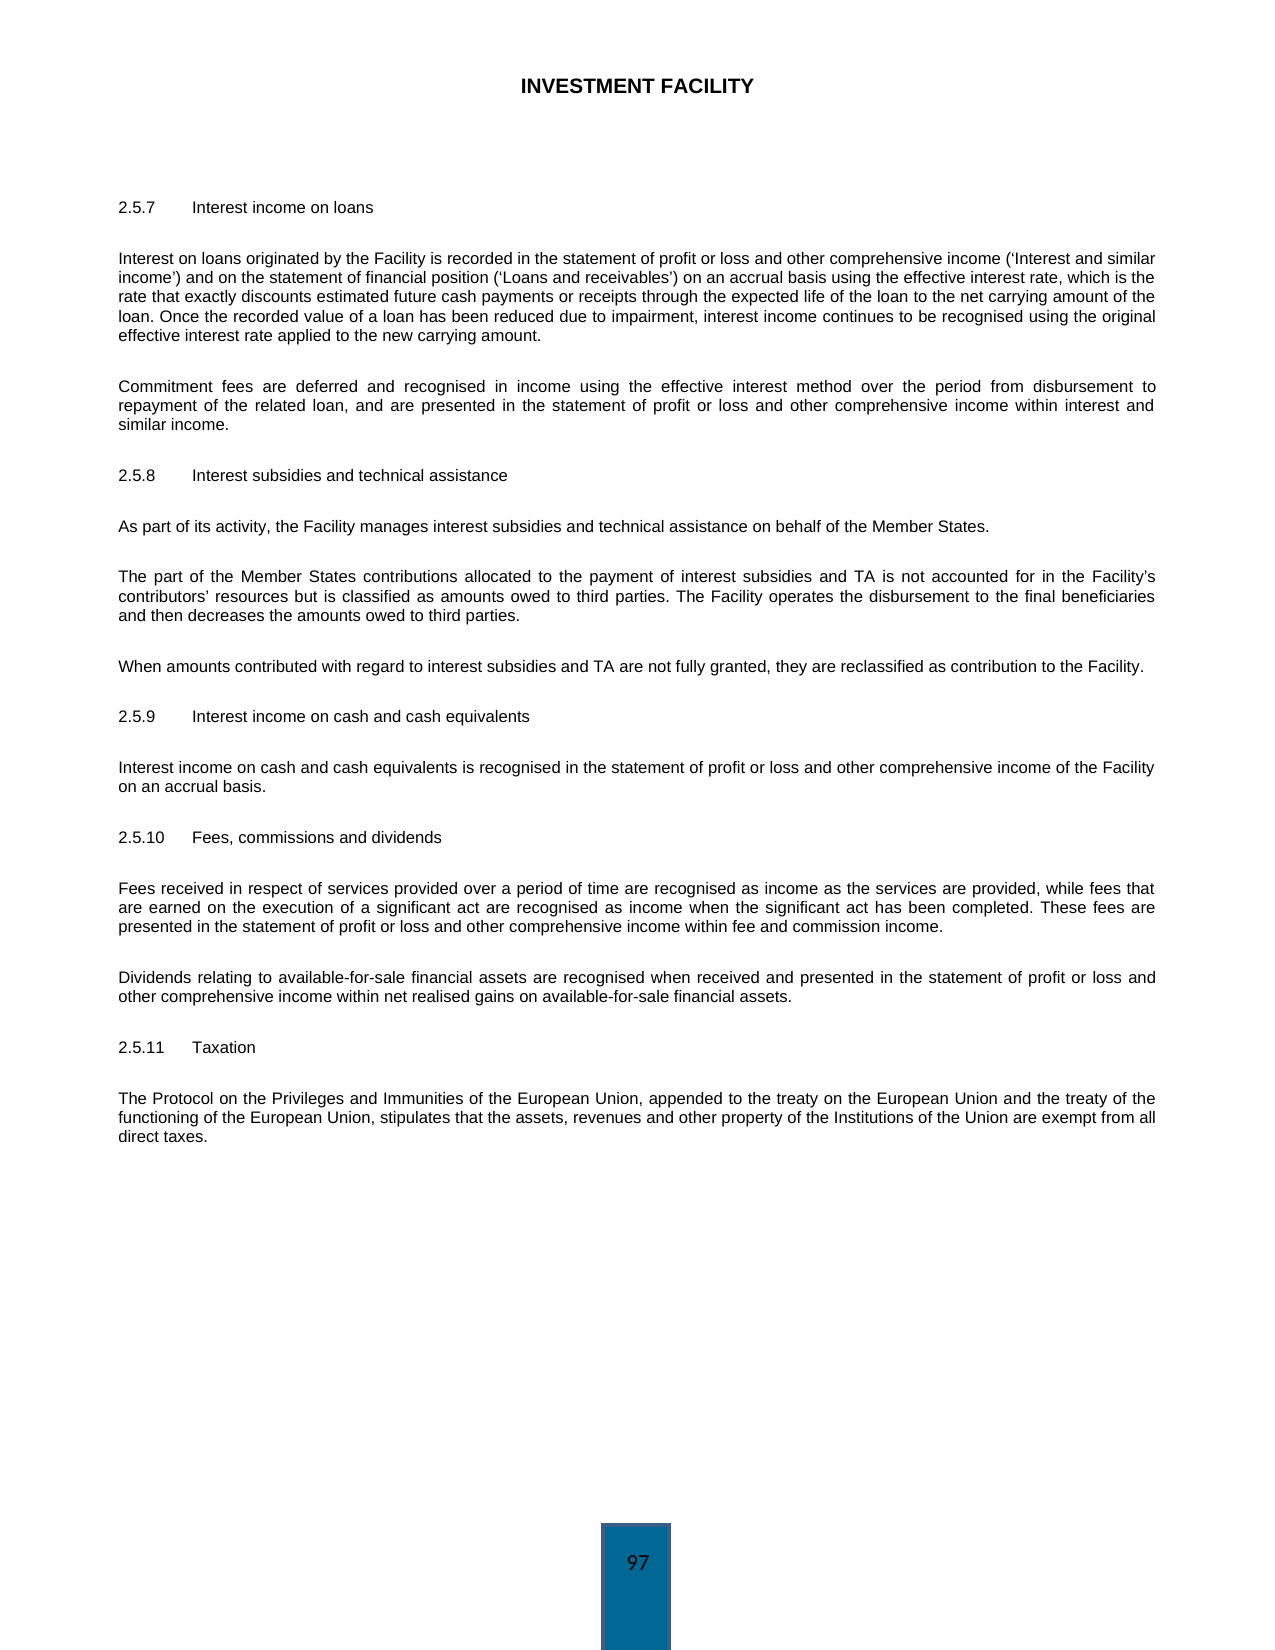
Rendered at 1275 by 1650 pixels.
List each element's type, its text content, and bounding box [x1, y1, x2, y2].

text The part of the Member States contributions allocated to the payment of interest subsidies and TA is not accounted for in the Facility’s contributors’ resources but is classified as amounts owed to third parties. The Facility operates the disbursement to the final beneficiaries and then decreases the amounts owed to third parties. [118, 567, 1157, 625]
text As part of its activity, the Facility manages interest subsidies and technical assistance on behalf of the Member States. [118, 516, 1157, 536]
list Fees, commissions and dividends [118, 828, 1157, 847]
text The Protocol on the Privileges and Immunities of the European Union, appended to the treaty on the European Union and the treaty of the functioning of the European Union, stipulates that the assets, revenues and other property of the Institutions of the Union are exempt from all direct taxes. [118, 1089, 1157, 1146]
list Interest income on loans [118, 198, 1157, 217]
text Dividends relating to available-for-sale financial assets are recognised when received and presented in the statement of profit or loss and other comprehensive income within net realised gains on available-for-sale financial assets. [118, 968, 1157, 1006]
text Interest on loans originated by the Facility is recorded in the statement of profit or loss and other comprehensive income (‘Interest and similar income’) and on the statement of financial position (‘Loans and receivables’) on an accrual basis using the effective interest rate, which is the rate that exactly discounts estimated future cash payments or receipts through the expected life of the loan to the net carrying amount of the loan. Once the recorded value of a loan has been reduced due to impairment, interest income continues to be recognised using the original effective interest rate applied to the new carrying amount. [118, 249, 1157, 345]
text When amounts contributed with regard to interest subsidies and TA are not fully granted, they are reclassified as contribution to the Facility. [118, 656, 1157, 676]
text Fees received in respect of services provided over a period of time are recognised as income as the services are provided, while fees that are earned on the execution of a significant act are recognised as income when the significant act has been completed. These fees are presented in the statement of profit or loss and other comprehensive income within fee and commission income. [118, 879, 1157, 936]
text Interest income on cash and cash equivalents is recognised in the statement of profit or loss and other comprehensive income of the Facility on an accrual basis. [118, 758, 1157, 796]
list Taxation [118, 1038, 1157, 1057]
list Interest subsidies and technical assistance [118, 466, 1157, 485]
text Commitment fees are deferred and recognised in income using the effective interest method over the period from disbursement to repayment of the related loan, and are presented in the statement of profit or loss and other comprehensive income within interest and similar income. [118, 376, 1157, 434]
list Interest income on cash and cash equivalents [118, 707, 1157, 726]
